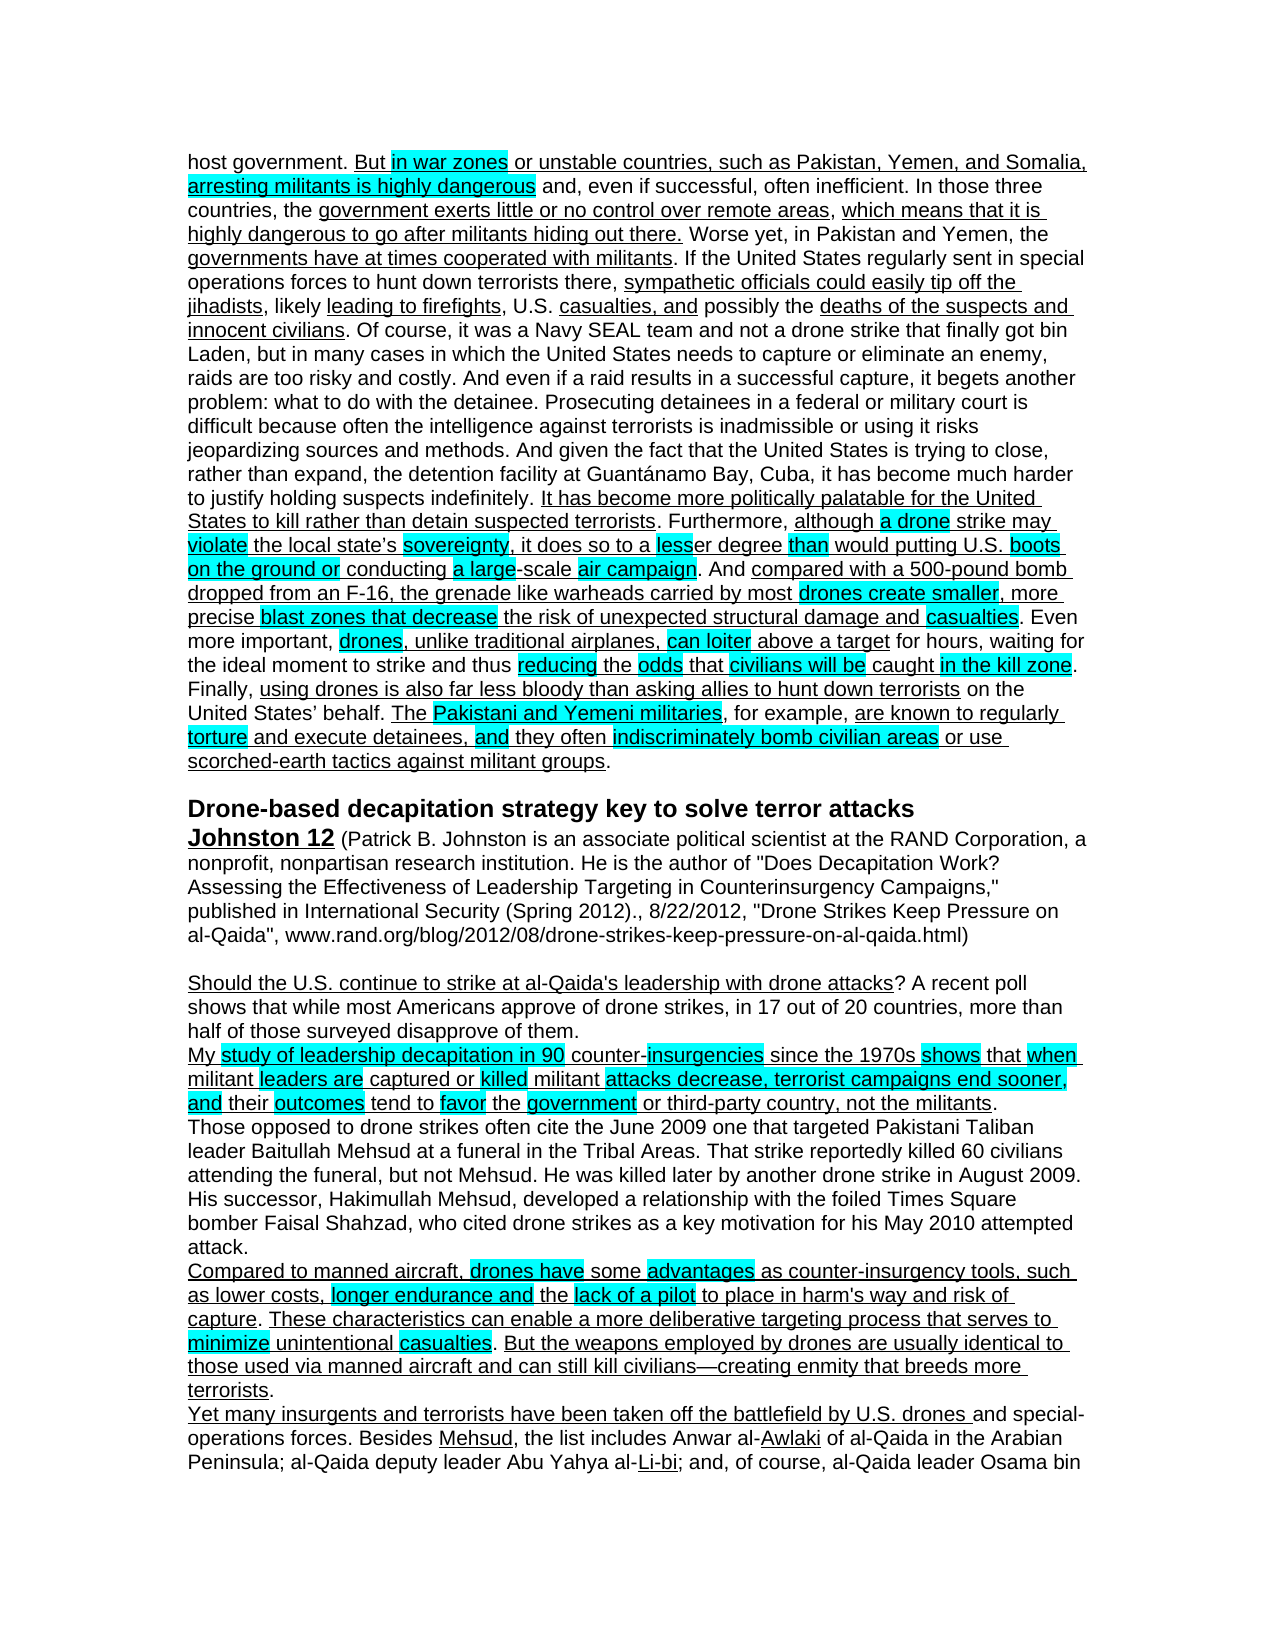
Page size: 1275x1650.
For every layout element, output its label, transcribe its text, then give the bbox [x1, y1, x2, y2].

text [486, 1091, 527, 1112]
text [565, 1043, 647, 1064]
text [187, 172, 1087, 773]
text Johnston 12 (Patrick B. Johnston is an associate political scientist at the RAND Corporation, a nonprofit, nonpartisan research institution. He is the author of "Does Decapitation Work? Assessing the Effectiveness of Leadership Targeting in Counterinsurgency Campaigns," published in International Security (Spring 2012)., 8/22/2012, "Drone Strikes Keep Pressure on al-Qaida", www.rand.org/blog/2012/08/drone-strikes-keep-pressure-on-al-qaida.html) [187, 822, 1087, 947]
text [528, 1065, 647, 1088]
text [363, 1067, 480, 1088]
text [187, 1402, 1087, 1474]
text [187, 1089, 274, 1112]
text Those opposed to drone strikes often cite the June 2009 one that targeted Pakistani Taliban leader Baitullah Mehsud at a funeral in the Tribal Areas. That strike reportedly killed 60 civilians attending the funeral, but not Mehsud. He was killed later by another drone strike in August 2009. His successor, Hakimullah Mehsud, developed a relationship with the foiled Times Square bomber Faisal Shahzad, who cited drone strikes as a key motivation for his May 2010 attempted attack. [187, 1115, 1087, 1258]
text My study of leadership decapitation in 90 counter-insurgencies since the 1970s shows that when militant leaders are captured or killed militant attacks decrease, terrorist campaigns end sooner, and their outcomes tend to favor the government or third-party country, not the militants. [637, 1043, 1087, 1115]
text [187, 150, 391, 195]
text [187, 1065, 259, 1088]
text Drone-based decapitation strategy key to solve terror attacks [187, 794, 1087, 822]
text Should the U.S. continue to strike at al-Qaida's leadership with drone attacks? A recent poll shows that while most Americans approve of drone strikes, in 17 out of 20 countries, more than half of those surveyed disapprove of them. [187, 971, 1087, 1043]
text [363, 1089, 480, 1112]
text Compared to manned aircraft, drones have some advantages as counter-insurgency tools, such as lower costs, longer endurance and the lack of a pilot to place in harm's way and risk of capture. These characteristics can enable a more deliberative targeting process that serves to minimize unintentional casualties. But the weapons employed by drones are usually identical to those used via manned aircraft and can still kill civilians—creating enmity that breeds more terrorists. [187, 1258, 1087, 1402]
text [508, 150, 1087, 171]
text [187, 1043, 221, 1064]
